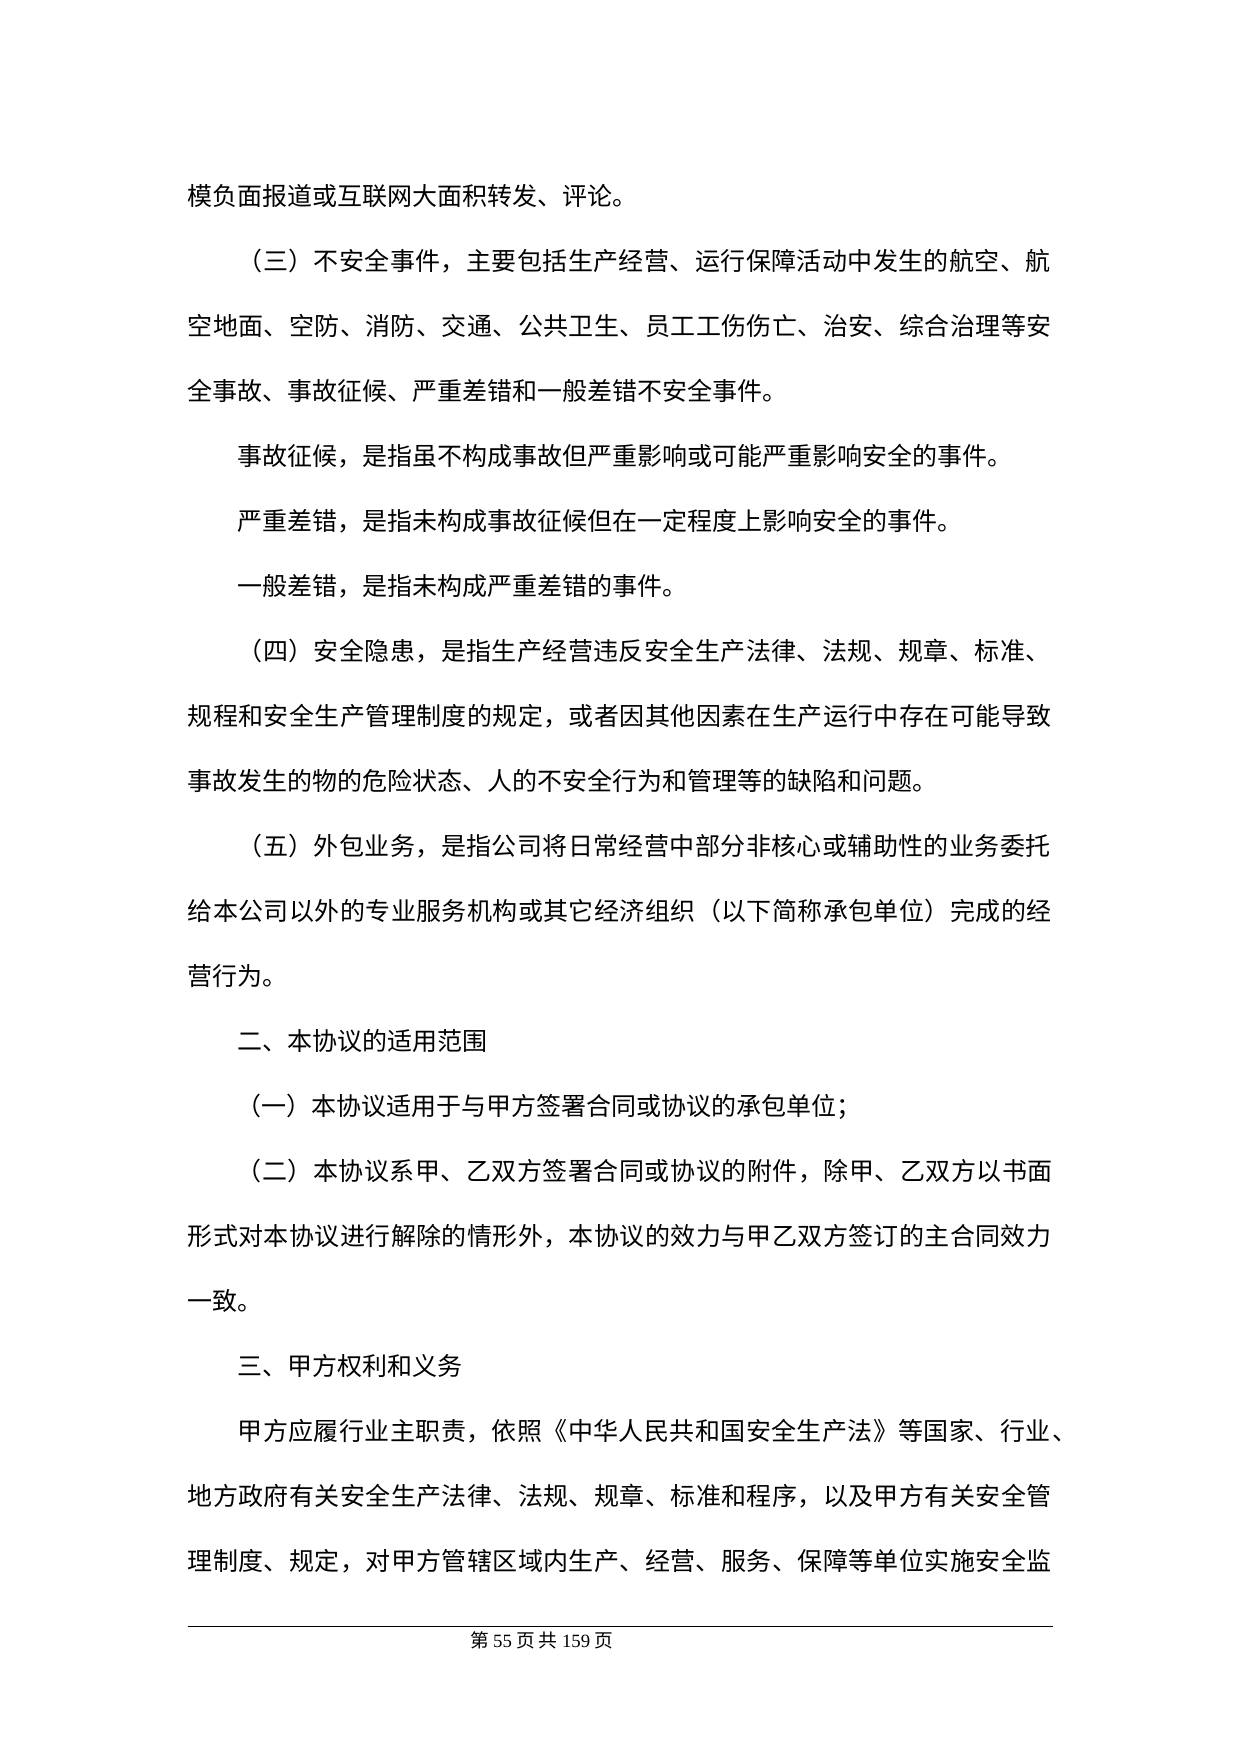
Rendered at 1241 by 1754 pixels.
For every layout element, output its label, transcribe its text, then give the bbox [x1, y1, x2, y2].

text 三、甲方权利和义务 [187, 1332, 1053, 1397]
text （四）安全隐患，是指生产经营违反安全生产法律、法规、规章、标准、规程和安全生产管理制度的规定，或者因其他因素在生产运行中存在可能导致事故发生的物的危险状态、人的不安全行为和管理等的缺陷和问题。 [187, 617, 1053, 812]
text （一）本协议适用于与甲方签署合同或协议的承包单位； [187, 1072, 1053, 1137]
text （三）不安全事件，主要包括生产经营、运行保障活动中发生的航空、航空地面、空防、消防、交通、公共卫生、员工工伤伤亡、治安、综合治理等安全事故、事故征候、严重差错和一般差错不安全事件。 [187, 227, 1053, 422]
text （五）外包业务，是指公司将日常经营中部分非核心或辅助性的业务委托给本公司以外的专业服务机构或其它经济组织（以下简称承包单位）完成的经营行为。 [187, 812, 1053, 1007]
text 一般差错，是指未构成严重差错的事件。 [187, 552, 1053, 617]
text （二）本协议系甲、乙双方签署合同或协议的附件，除甲、乙双方以书面形式对本协议进行解除的情形外，本协议的效力与甲乙双方签订的主合同效力一致。 [187, 1137, 1053, 1332]
text 事故征候，是指虽不构成事故但严重影响或可能严重影响安全的事件。 [187, 422, 1053, 487]
text 二、本协议的适用范围 [187, 1007, 1053, 1072]
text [187, 162, 1053, 227]
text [187, 1397, 1053, 1592]
text 严重差错，是指未构成事故征候但在一定程度上影响安全的事件。 [187, 487, 1053, 552]
